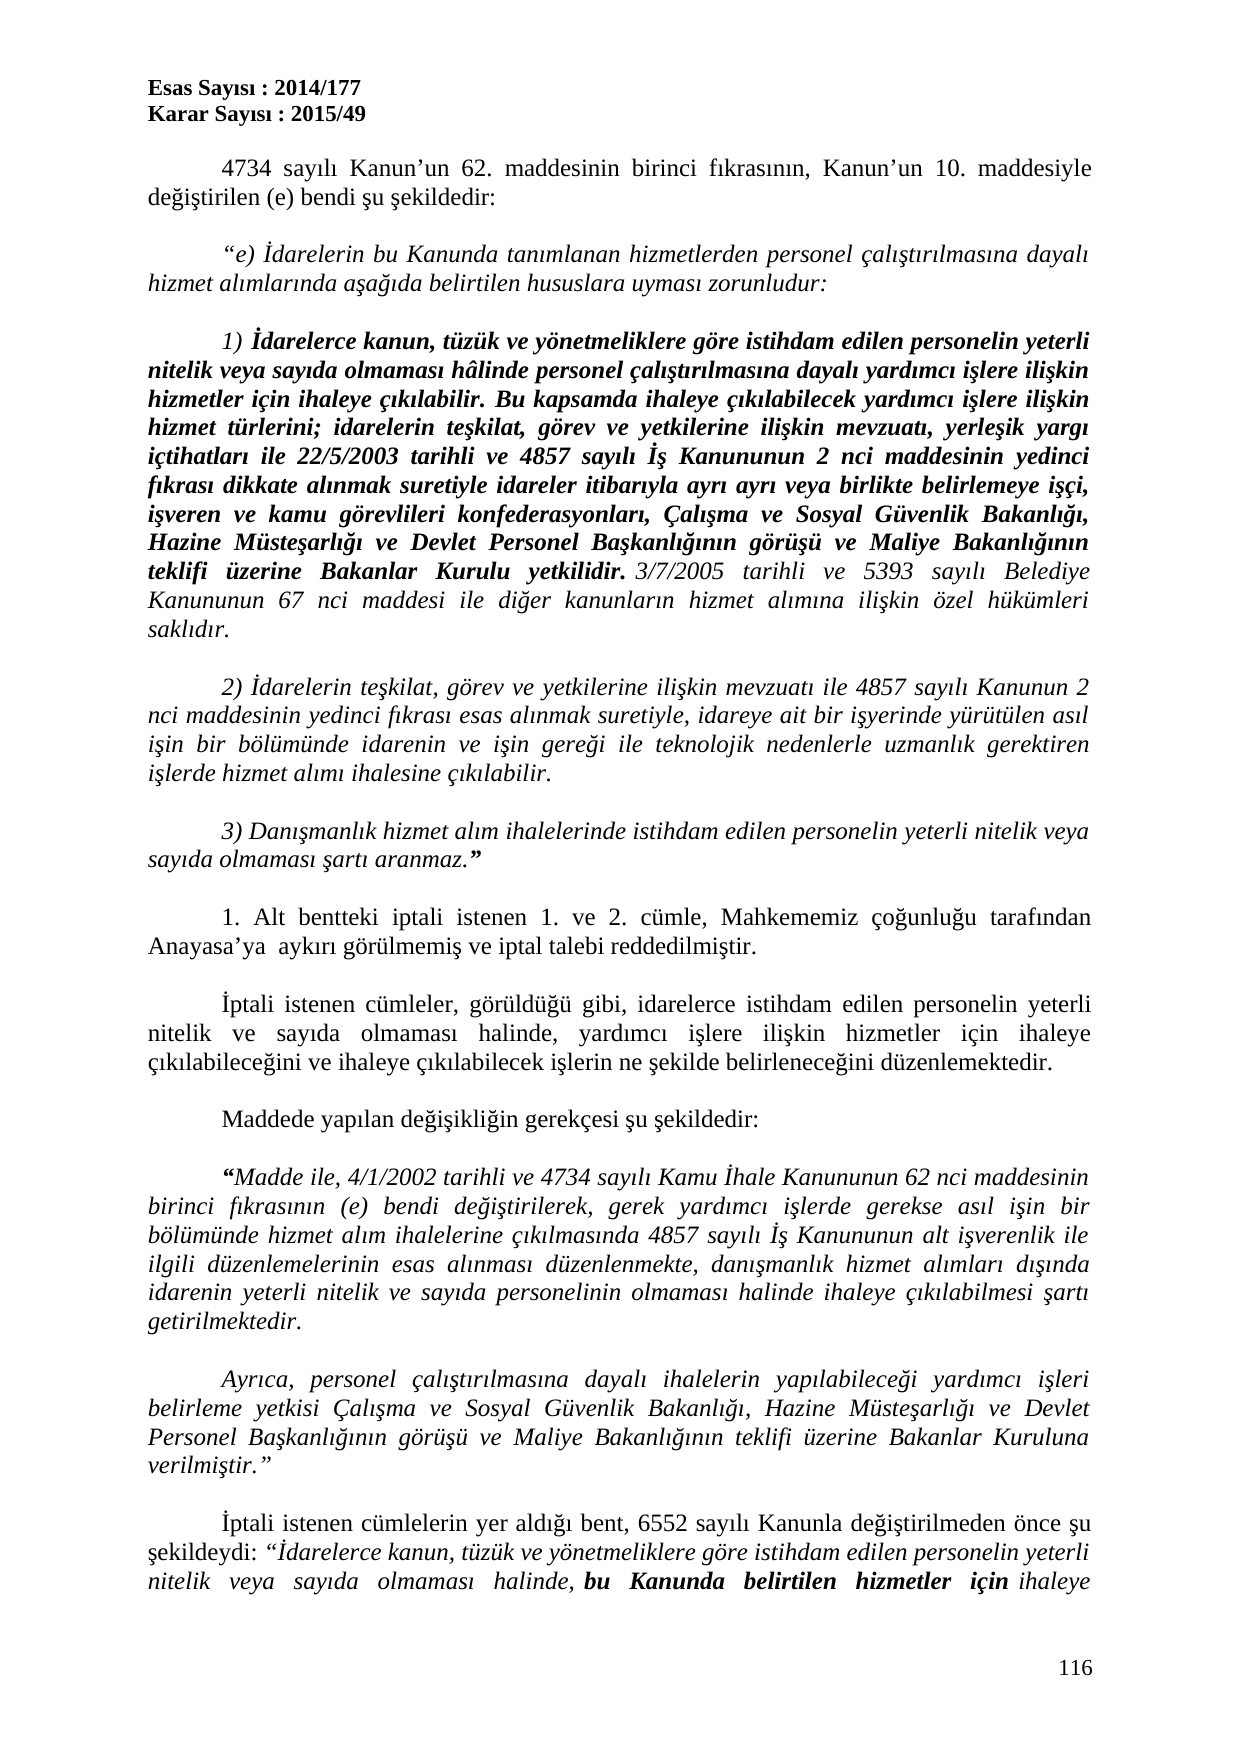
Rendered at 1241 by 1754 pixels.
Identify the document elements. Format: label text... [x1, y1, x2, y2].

text Maddede yapılan değişikliğin gerekçesi şu şekildedir: [148, 1104, 1093, 1133]
text 1. Alt bentteki iptali istenen 1. ve 2. cümle, Mahkememiz çoğunluğu tarafından Anayasa’ya aykırı görülmemiş ve iptal talebi reddedilmiştir. [148, 902, 1093, 960]
text 2) İdarelerin teşkilat, görev ve yetkilerine ilişkin mevzuatı ile 4857 sayılı Kanunun 2 nci maddesinin yedinci fıkrası esas alınmak suretiyle, idareye ait bir işyerinde yürütülen asıl işin bir bölümünde idarenin ve işin gereği ile teknolojik nedenlerle uzmanlık gerektiren işlerde hizmet alımı ihalesine çıkılabilir. [148, 672, 1093, 787]
text 1) İdarelerce kanun, tüzük ve yönetmeliklere göre istihdam edilen personelin yeterli nitelik veya sayıda olmaması hâlinde personel çalıştırılmasına dayalı yardımcı işlere ilişkin hizmetler için ihaleye çıkılabilir. Bu kapsamda ihaleye çıkılabilecek yardımcı işlere ilişkin hizmet türlerini; idarelerin teşkilat, görev ve yetkilerine ilişkin mevzuatı, yerleşik yargı içtihatları ile 22/5/2003 tarihli ve 4857 sayılı İş Kanununun 2 nci maddesinin yedinci fıkrası dikkate alınmak suretiyle idareler itibarıyla ayrı ayrı veya birlikte belirlemeye işçi, işveren ve kamu görevlileri konfederasyonları, Çalışma ve Sosyal Güvenlik Bakanlığı, Hazine Müsteşarlığı ve Devlet Personel Başkanlığının görüşü ve Maliye Bakanlığının teklifi üzerine Bakanlar Kurulu yetkilidir. 3/7/2005 tarihli ve 5393 sayılı Belediye Kanununun 67 nci maddesi ile diğer kanunların hizmet alımına ilişkin özel hükümleri saklıdır. [148, 326, 1093, 642]
text Ayrıca, personel çalıştırılmasına dayalı ihalelerin yapılabileceği yardımcı işleri belirleme yetkisi Çalışma ve Sosyal Güvenlik Bakanlığı, Hazine Müsteşarlığı ve Devlet Personel Başkanlığının görüşü ve Maliye Bakanlığının teklifi üzerine Bakanlar Kuruluna verilmiştir.” [148, 1364, 1093, 1479]
text “Madde ile, 4/1/2002 tarihli ve 4734 sayılı Kamu İhale Kanununun 62 nci maddesinin birinci fıkrasının (e) bendi değiştirilerek, gerek yardımcı işlerde gerekse asıl işin bir bölümünde hizmet alım ihalelerine çıkılmasında 4857 sayılı İş Kanununun alt işverenlik ile ilgili düzenlemelerinin esas alınması düzenlenmekte, danışmanlık hizmet alımları dışında idarenin yeterli nitelik ve sayıda personelinin olmaması halinde ihaleye çıkılabilmesi şartı getirilmektedir. [148, 1162, 1093, 1335]
text 4734 sayılı Kanun’un 62. maddesinin birinci fıkrasının, Kanun’un 10. maddesiyle değiştirilen (e) bendi şu şekildedir: [148, 153, 1093, 210]
text “e) İdarelerin bu Kanunda tanımlanan hizmetlerden personel çalıştırılmasına dayalı hizmet alımlarında aşağıda belirtilen hususlara uyması zorunludur: [148, 239, 1093, 297]
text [148, 1508, 1093, 1594]
text İptali istenen cümleler, görüldüğü gibi, idarelerce istihdam edilen personelin yeterli nitelik ve sayıda olmaması halinde, yardımcı işlere ilişkin hizmetler için ihaleye çıkılabileceğini ve ihaleye çıkılabilecek işlerin ne şekilde belirleneceğini düzenlemektedir. [148, 989, 1093, 1075]
text 3) Danışmanlık hizmet alım ihalelerinde istihdam edilen personelin yeterli nitelik veya sayıda olmaması şartı aranmaz.” [148, 816, 1093, 873]
